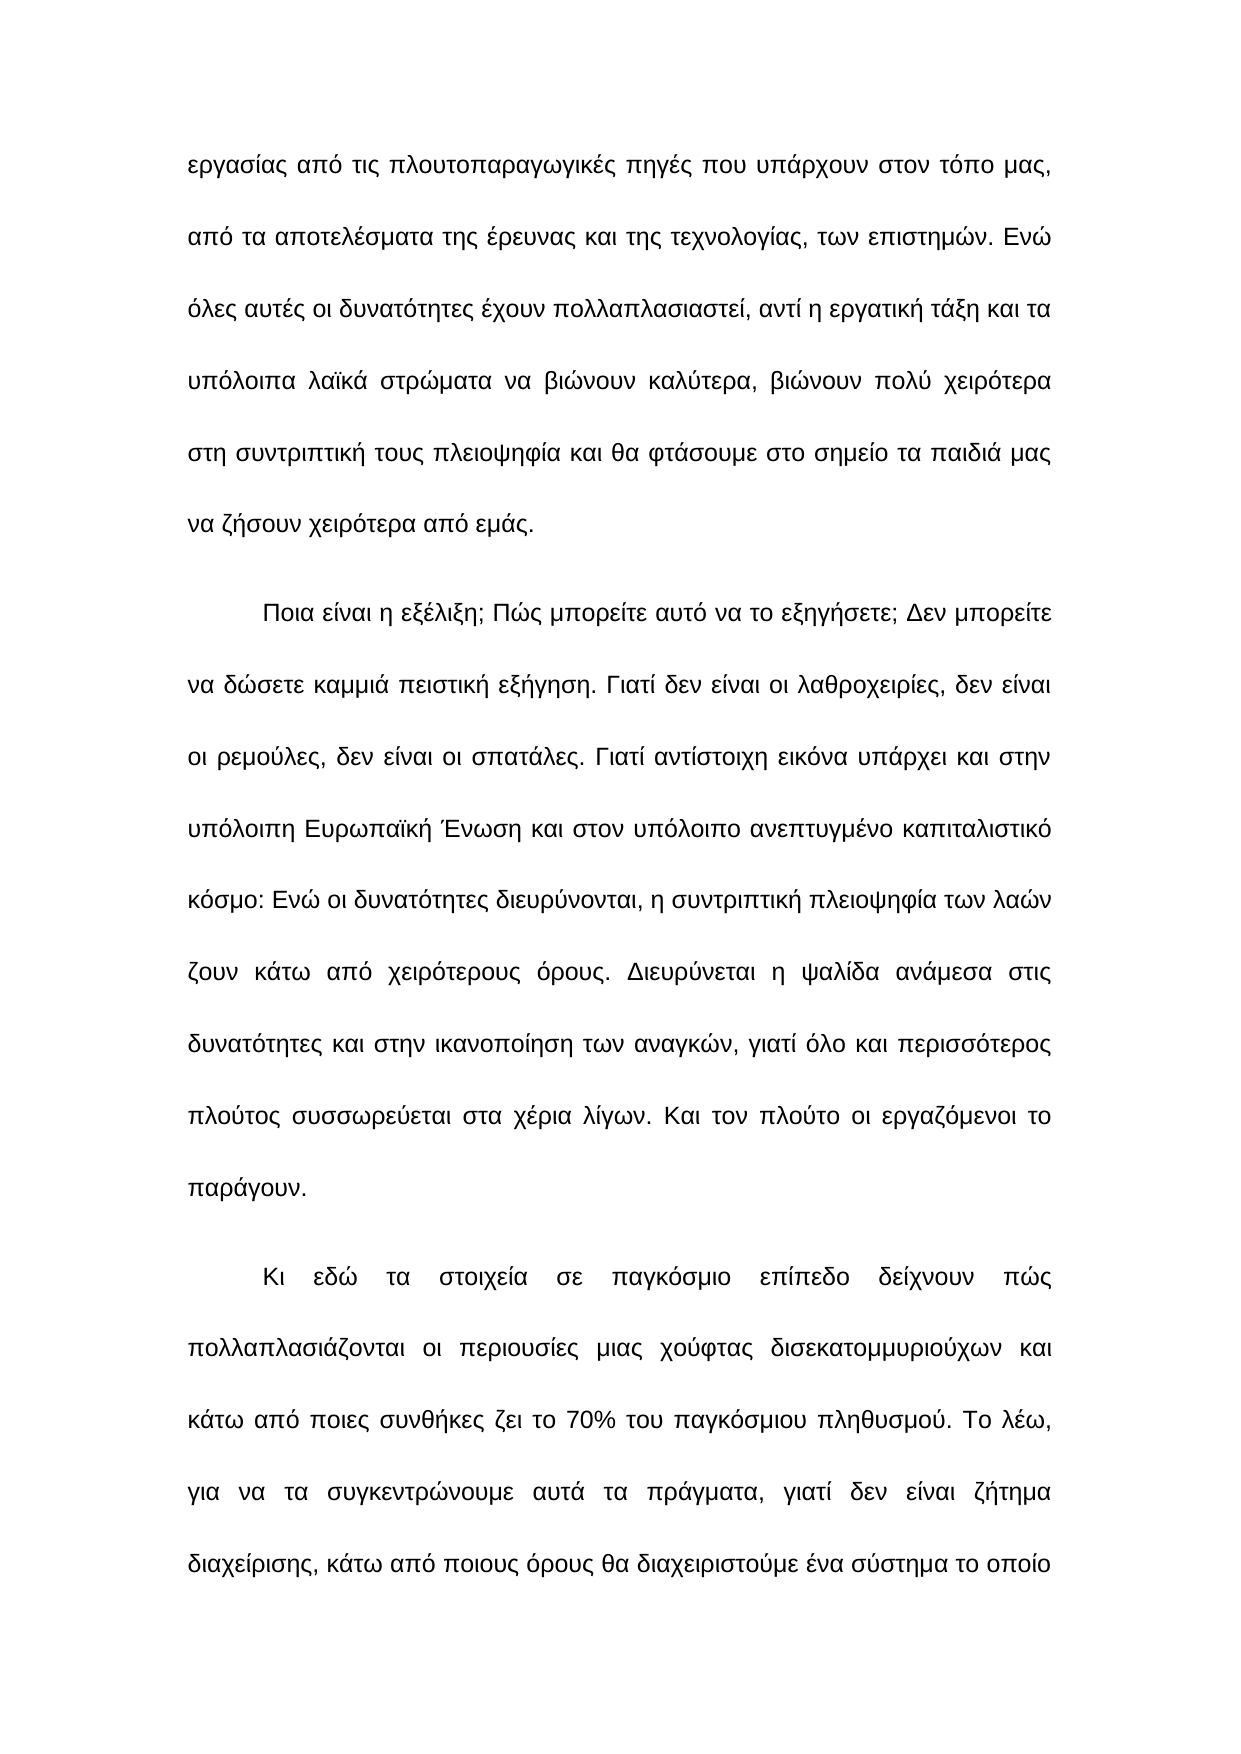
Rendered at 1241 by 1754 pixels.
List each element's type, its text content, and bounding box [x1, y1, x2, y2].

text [187, 1261, 1053, 1578]
text Ποια είναι η εξέλιξη; Πώς μπορείτε αυτό να το εξηγήσετε; Δεν μπορείτε να δώσετε καμμιά πειστική εξήγηση. Γιατί δεν είναι οι λαθροχειρίες, δεν είναι οι ρεμούλες, δεν είναι οι σπατάλες. Γιατί αντίστοιχη εικόνα υπάρχει και στην υπόλοιπη Ευρωπαϊκή Ένωση και στον υπόλοιπο ανεπτυγμένο καπιταλιστικό κόσμο: Ενώ οι δυνατότητες διευρύνονται, η συντριπτική πλειοψηφία των λαών ζουν κάτω από χειρότερους όρους. Διευρύνεται η ψαλίδα ανάμεσα στις δυνατότητες και στην ικανοποίηση των αναγκών, γιατί όλο και περισσότερος πλούτος συσσωρεύεται στα χέρια λίγων. Και τον πλούτο οι εργαζόμενοι το παράγουν. [187, 598, 1053, 1202]
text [187, 150, 1053, 538]
